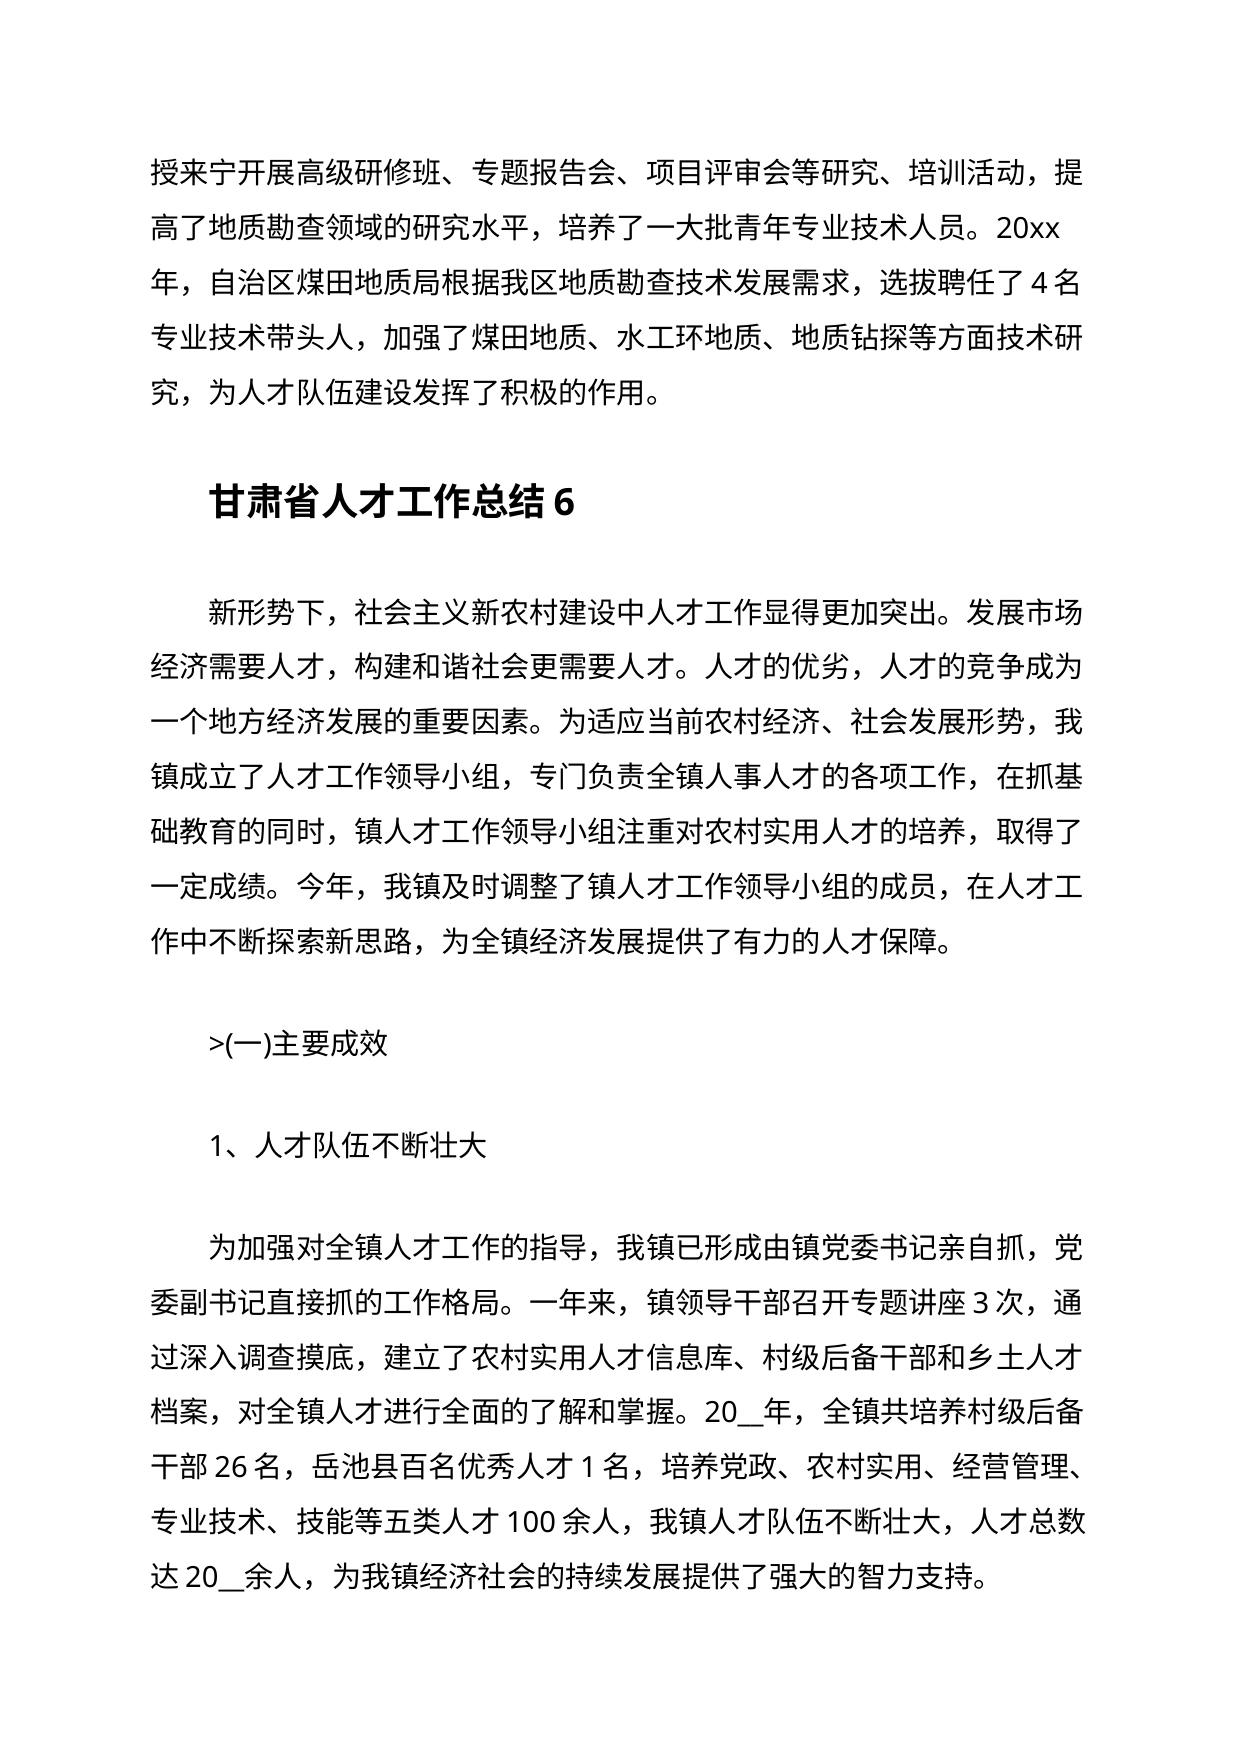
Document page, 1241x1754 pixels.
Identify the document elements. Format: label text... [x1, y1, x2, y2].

text 新形势下，社会主义新农村建设中人才工作显得更加突出。发展市场经济需要人才，构建和谐社会更需要人才。人才的优劣，人才的竞争成为一个地方经济发展的重要因素。为适应当前农村经济、社会发展形势，我镇成立了人才工作领导小组，专门负责全镇人事人才的各项工作，在抓基础教育的同时，镇人才工作领导小组注重对农村实用人才的培养，取得了一定成绩。今年，我镇及时调整了镇人才工作领导小组的成员，在人才工作中不断探索新思路，为全镇经济发展提供了有力的人才保障。 [150, 589, 1090, 961]
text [150, 150, 1090, 412]
text >(一)主要成效 [150, 1020, 1090, 1063]
text 1、人才队伍不断壮大 [150, 1122, 1090, 1165]
text 甘肃省人才工作总结6 [150, 472, 1090, 526]
text 为加强对全镇人才工作的指导，我镇已形成由镇党委书记亲自抓，党委副书记直接抓的工作格局。一年来，镇领导干部召开专题讲座3次，通过深入调查摸底，建立了农村实用人才信息库、村级后备干部和乡土人才档案，对全镇人才进行全面的了解和掌握。20__年，全镇共培养村级后备干部26名，岳池县百名优秀人才1名，培养党政、农村实用、经营管理、专业技术、技能等五类人才100余人，我镇人才队伍不断壮大，人才总数达20__余人，为我镇经济社会的持续发展提供了强大的智力支持。 [150, 1224, 1090, 1596]
